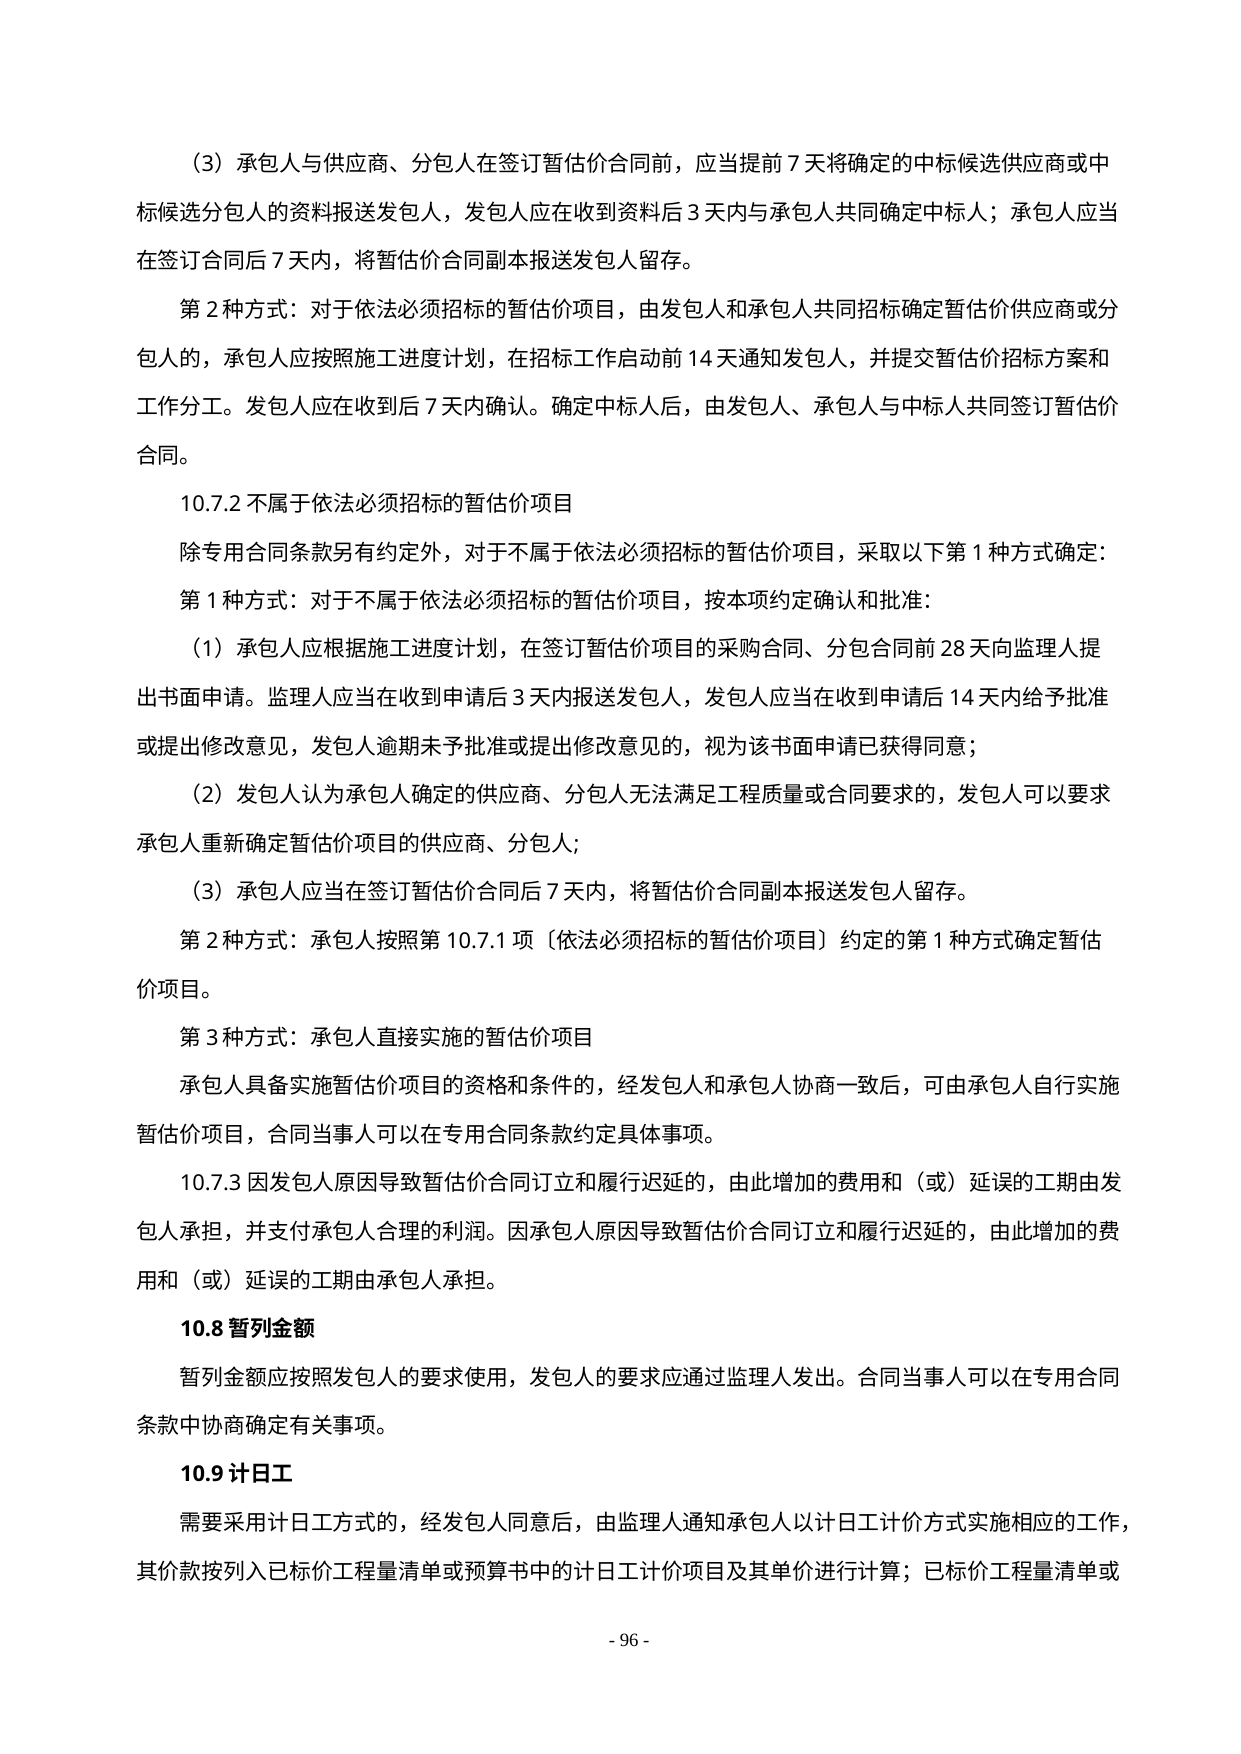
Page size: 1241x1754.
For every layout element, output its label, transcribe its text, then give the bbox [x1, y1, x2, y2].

text （3）承包人应当在签订暂估价合同后7天内，将暂估价合同副本报送发包人留存。 [136, 874, 1122, 907]
text 第2种方式：承包人按照第10.7.1项〔依法必须招标的暂估价项目〕约定的第1种方式确定暂估价项目。 [136, 922, 1122, 1004]
text 第3种方式：承包人直接实施的暂估价项目 [136, 1019, 1122, 1052]
text （2）发包人认为承包人确定的供应商、分包人无法满足工程质量或合同要求的，发包人可以要求承包人重新确定暂估价项目的供应商、分包人; [136, 777, 1122, 858]
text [136, 1504, 1122, 1586]
text 第2种方式：对于依法必须招标的暂估价项目，由发包人和承包人共同招标确定暂估价供应商或分包人的，承包人应按照施工进度计划，在招标工作启动前14天通知发包人，并提交暂估价招标方案和工作分工。发包人应在收到后7天内确认。确定中标人后，由发包人、承包人与中标人共同签订暂估价合同。 [136, 292, 1122, 470]
text 第1种方式：对于不属于依法必须招标的暂估价项目，按本项约定确认和批准： [136, 583, 1122, 615]
text 除专用合同条款另有约定外，对于不属于依法必须招标的暂估价项目，采取以下第1种方式确定： [136, 534, 1122, 567]
subtitle 10.8暂列金额 [136, 1311, 1122, 1343]
text 10.7.3 因发包人原因导致暂估价合同订立和履行迟延的，由此增加的费用和（或）延误的工期由发包人承担，并支付承包人合理的利润。因承包人原因导致暂估价合同订立和履行迟延的，由此增加的费用和（或）延误的工期由承包人承担。 [136, 1165, 1122, 1295]
text 10.7.2不属于依法必须招标的暂估价项目 [136, 486, 1122, 519]
text 承包人具备实施暂估价项目的资格和条件的，经发包人和承包人协商一致后，可由承包人自行实施暂估价项目，合同当事人可以在专用合同条款约定具体事项。 [136, 1068, 1122, 1149]
subtitle 10.9计日工 [136, 1456, 1122, 1489]
text （1）承包人应根据施工进度计划，在签订暂估价项目的采购合同、分包合同前28天向监理人提出书面申请。监理人应当在收到申请后3天内报送发包人，发包人应当在收到申请后14天内给予批准或提出修改意见，发包人逾期未予批准或提出修改意见的，视为该书面申请已获得同意； [136, 631, 1122, 761]
text （3）承包人与供应商、分包人在签订暂估价合同前，应当提前7天将确定的中标候选供应商或中标候选分包人的资料报送发包人，发包人应在收到资料后3天内与承包人共同确定中标人；承包人应当在签订合同后7天内，将暂估价合同副本报送发包人留存。 [136, 146, 1122, 276]
text 暂列金额应按照发包人的要求使用，发包人的要求应通过监理人发出。合同当事人可以在专用合同条款中协商确定有关事项。 [136, 1359, 1122, 1440]
